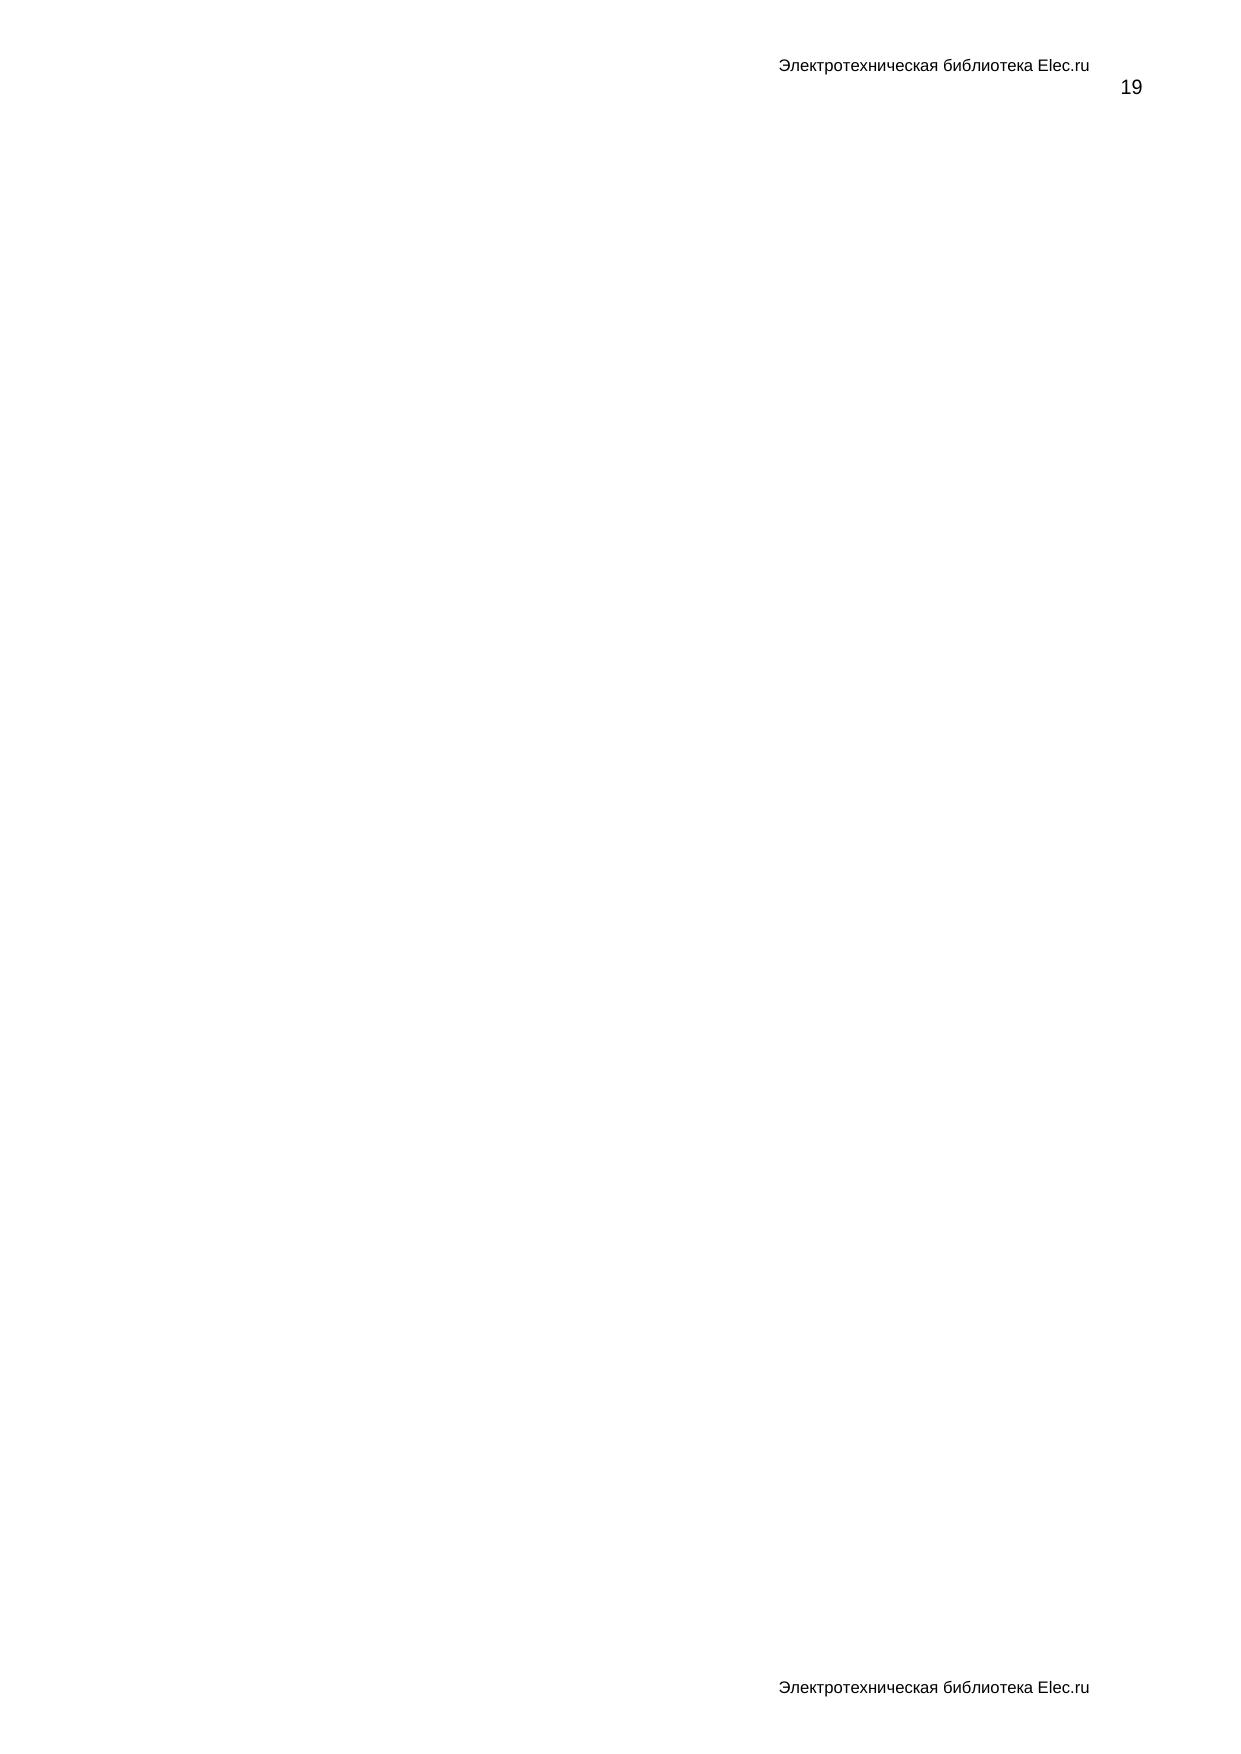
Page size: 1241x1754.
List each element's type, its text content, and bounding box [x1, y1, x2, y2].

text 19 [98, 75, 1142, 99]
